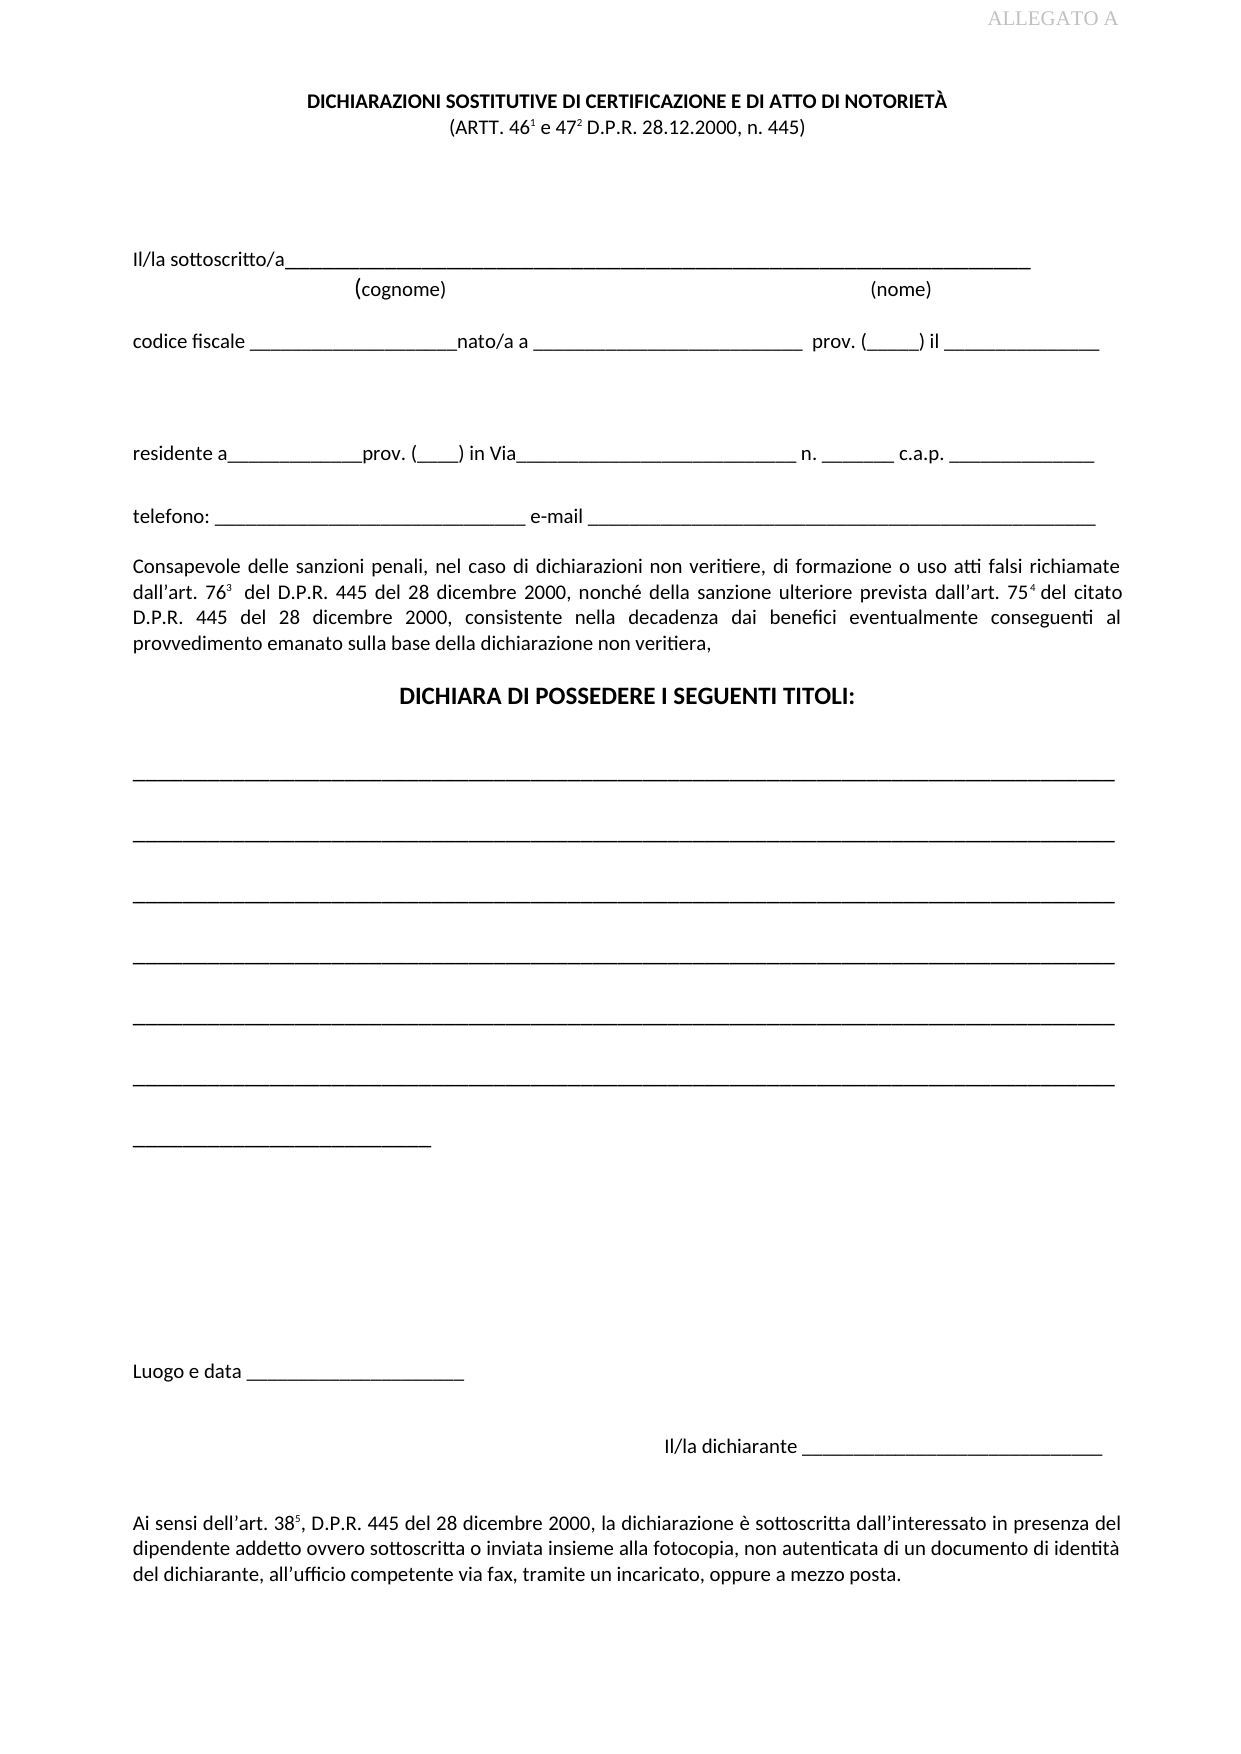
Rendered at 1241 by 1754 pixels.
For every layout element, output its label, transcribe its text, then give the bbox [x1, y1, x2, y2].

subtitle Consapevole delle sanzioni penali, nel caso di dichiarazioni non veritiere, di formazione o uso atti falsi richiamate dall’art. 763 del D.P.R. 445 del 28 dicembre 2000, nonché della sanzione ulteriore prevista dall’art. 754 del citato D.P.R. 445 del 28 dicembre 2000, consistente nella decadenza dai benefici eventualmente conseguenti al provvedimento emanato sulla base della dichiarazione non veritiera, [133, 554, 1122, 655]
text (ARTT. 461 e 472 D.P.R. 28.12.2000, n. 445) [133, 114, 1122, 139]
subtitle Il/la sottoscritto/a____________________________________________________________ [133, 242, 1122, 272]
text Luogo e data _____________________ [133, 1358, 1122, 1383]
subtitle telefono: ______________________________ e-mail _________________________________________________ [133, 503, 1122, 529]
subtitle codice fiscale ____________________nato/a a __________________________ prov. (_____) il _______________ [133, 328, 1122, 353]
subtitle residente a_____________prov. (____) in Via___________________________ n. _______ c.a.p. ______________ [133, 440, 1122, 466]
subtitle (cognome) (nome) [133, 272, 1107, 303]
subtitle Il/la dichiarante _____________________________ [664, 1434, 1122, 1459]
text __________________________________________________________________________________________________________________________________________________________________________________________________________________________________________________________________________________________________________________________________________________________________________________________________________________________________________________________________________________________________________________ [133, 754, 1122, 1151]
text Ai sensi dell’art. 385, D.P.R. 445 del 28 dicembre 2000, la dichiarazione è sottoscritta dall’interessato in presenza del dipendente addetto ovvero sottoscritta o inviata insieme alla fotocopia, non autenticata di un documento di identità del dichiarante, all’ufficio competente via fax, tramite un incaricato, oppure a mezzo posta. [133, 1510, 1122, 1586]
text DICHIARAZIONI SOSTITUTIVE DI CERTIFICAZIONE E DI ATTO DI NOTORIETÀ [133, 89, 1122, 114]
text DICHIARA DI POSSEDERE I SEGUENTI TITOLI: [133, 680, 1122, 711]
